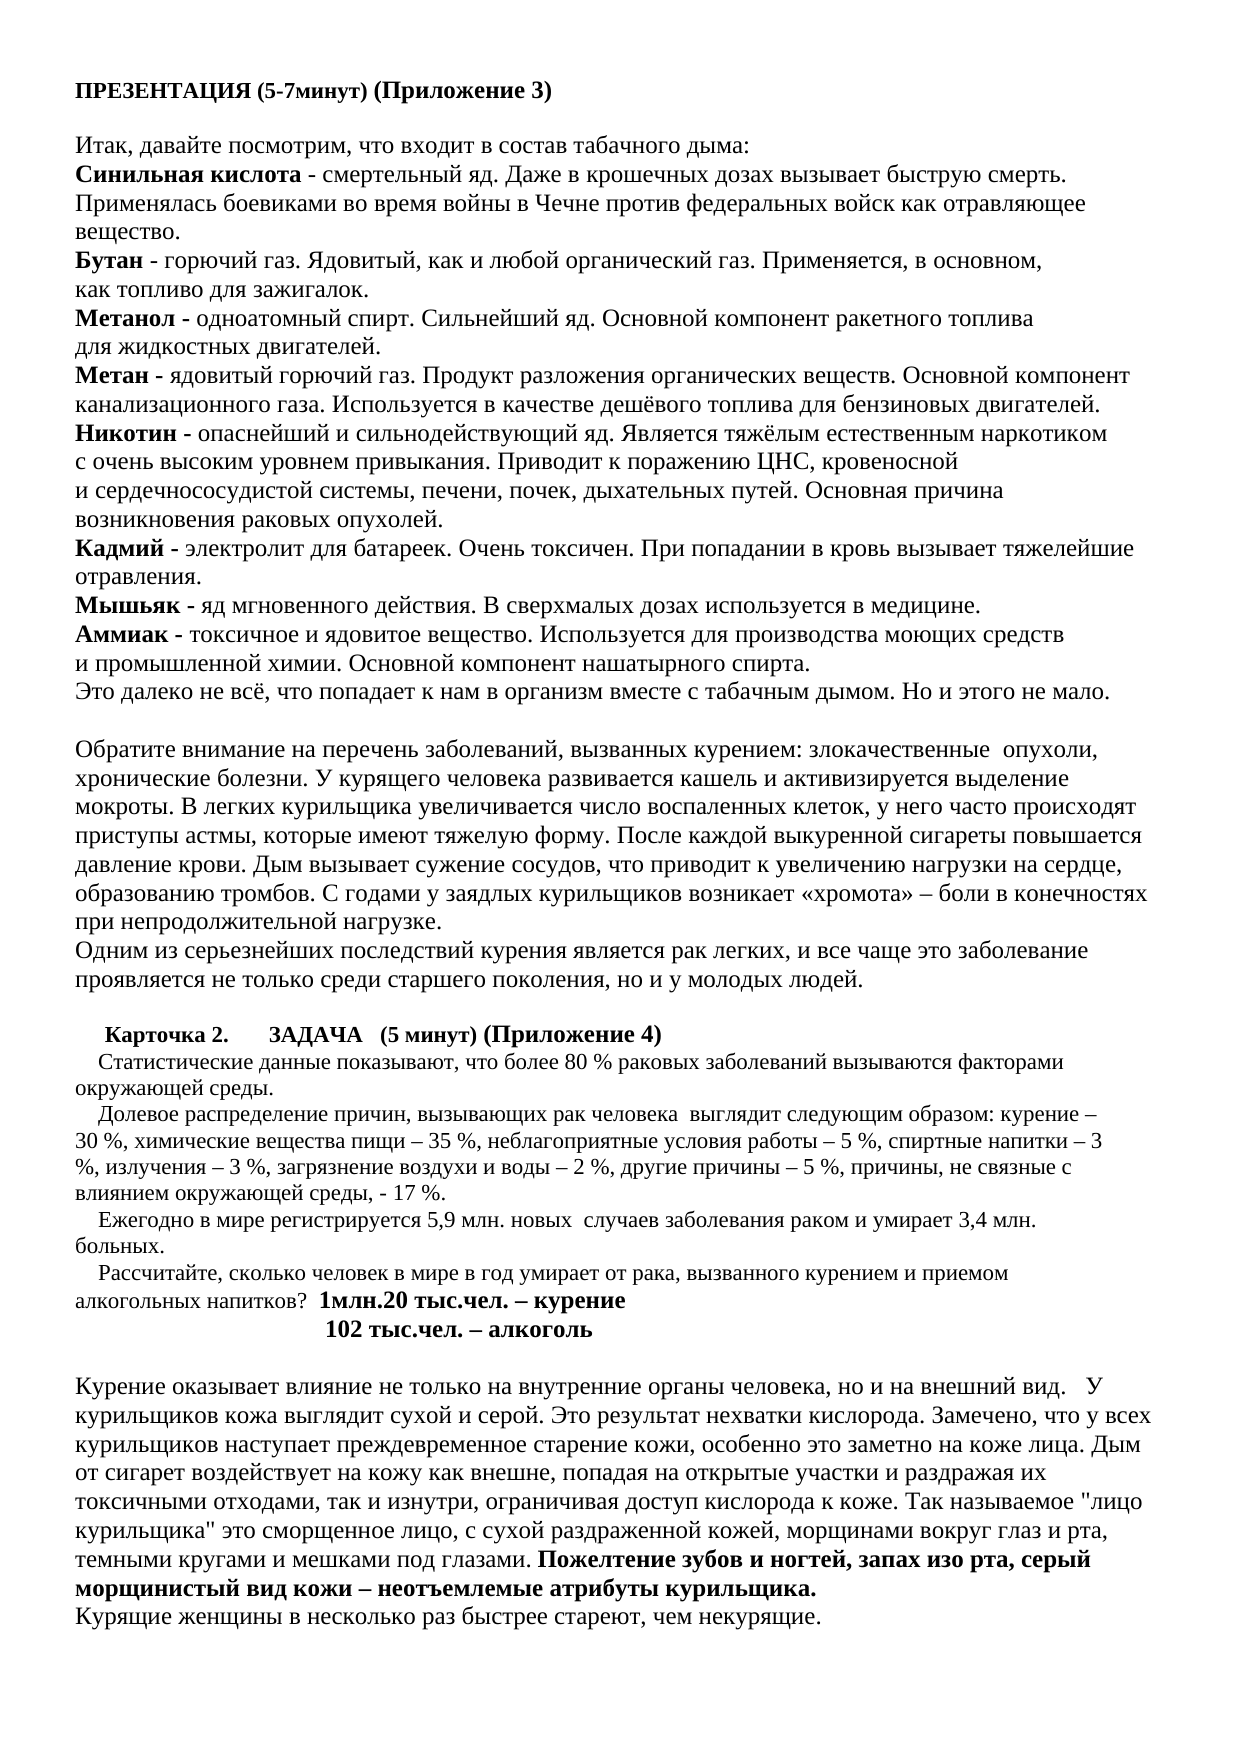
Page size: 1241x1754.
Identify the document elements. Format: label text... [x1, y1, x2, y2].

text Аммиак - токсичное и ядовитое вещество. Используется для производства моющих средств и промышленной химии. Основной компонент нашатырного спирта. [75, 619, 1165, 676]
text Метан - ядовитый горючий газ. Продукт разложения органических веществ. Основной компонент канализационного газа. Используется в качестве дешёвого топлива для бензиновых двигателей. [75, 360, 1165, 418]
text Курящие женщины в несколько раз быстрее стареют, чем некурящие. [75, 1601, 1165, 1630]
text Карточка 2. ЗАДАЧА (5 минут) (Приложение 4) [104, 1019, 1165, 1048]
text Итак, давайте посмотрим, что входит в состав табачного дыма: [75, 130, 1165, 159]
text Курение оказывает влияние не только на внутренние органы человека, но и на внешний вид. У курильщиков кожа выглядит сухой и серой. Это результат нехватки кислорода. Замечено, что у всех курильщиков наступает преждевременное старение кожи, особенно это заметно на коже лица. Дым от сигарет воздействует на кожу как внешне, попадая на открытые участки и раздражая их токсичными отходами, так и изнутри, ограничивая доступ кислорода к коже. Так называемое "лицо курильщика" это сморщенное лицо, с сухой раздраженной кожей, морщинами вокруг глаз и рта, темными кругами и мешками под глазами. Пожелтение зубов и ногтей, запах изо рта, серый морщинистый вид кожи – неотъемлемые атрибуты курильщика. [75, 1371, 1165, 1601]
text Ежегодно в мире регистрируется 5,9 млн. новых случаев заболевания раком и умирает 3,4 млн. больных. [75, 1206, 1106, 1258]
text Это далеко не всё, что попадает к нам в организм вместе с табачным дымом. Но и этого не мало. [75, 676, 1165, 705]
text 102 тыс.чел. – алкоголь [75, 1314, 1121, 1342]
text Долевое распределение причин, вызывающих рак человека выглядит следующим образом: курение – 30 %, химические вещества пищи – 35 %, неблагоприятные условия работы – 5 %, спиртные напитки – 3 %, излучения – 3 %, загрязнение воздухи и воды – 2 %, другие причины – 5 %, причины, не связные с влиянием окружающей среды, - 17 %. [75, 1100, 1106, 1206]
text Метанол - одноатомный спирт. Сильнейший яд. Основной компонент ракетного топлива для жидкостных двигателей. [75, 303, 1165, 360]
text Кадмий - электролит для батареек. Очень токсичен. При попадании в кровь вызывает тяжелейшие отравления. [75, 533, 1165, 590]
text Статистические данные показывают, что более 80 % раковых заболеваний вызываются факторами окружающей среды. [75, 1048, 1106, 1100]
text Обратите внимание на перечень заболеваний, вызванных курением: злокачественные опухоли, хронические болезни. У курящего человека развивается кашель и активизируется выделение мокроты. В легких курильщика увеличивается число воспаленных клеток, у него часто происходят приступы астмы, которые имеют тяжелую форму. После каждой выкуренной сигареты повышается давление крови. Дым вызывает сужение сосудов, что приводит к увеличению нагрузки на сердце, образованию тромбов. С годами у заядлых курильщиков возникает «хромота» – боли в конечностях при непродолжительной нагрузке. [75, 734, 1165, 935]
text Одним из серьезнейших последствий курения является рак легких, и все чаще это заболевание проявляется не только среди старшего поколения, но и у молодых людей. [75, 935, 1165, 993]
text Мышьяк - яд мгновенного действия. В сверхмалых дозах используется в медицине. [75, 590, 1165, 619]
text Бутан - горючий газ. Ядовитый, как и любой органический газ. Применяется, в основном, как топливо для зажигалок. [75, 245, 1165, 303]
text ПРЕЗЕНТАЦИЯ (5-7минут) (Приложение 3) [75, 75, 1121, 104]
text Синильная кислота - смертельный яд. Даже в крошечных дозах вызывает быструю смерть. Применялась боевиками во время войны в Чечне против федеральных войск как отравляющее вещество. [75, 159, 1165, 245]
text Рассчитайте, сколько человек в мире в год умирает от рака, вызванного курением и приемом алкогольных напитков? 1млн.20 тыс.чел. – курение [75, 1258, 1121, 1314]
text Никотин - опаснейший и сильнодействующий яд. Является тяжёлым естественным наркотиком с очень высоким уровнем привыкания. Приводит к поражению ЦНС, кровеносной и сердечнососудистой системы, печени, почек, дыхательных путей. Основная причина возникновения раковых опухолей. [75, 418, 1165, 533]
